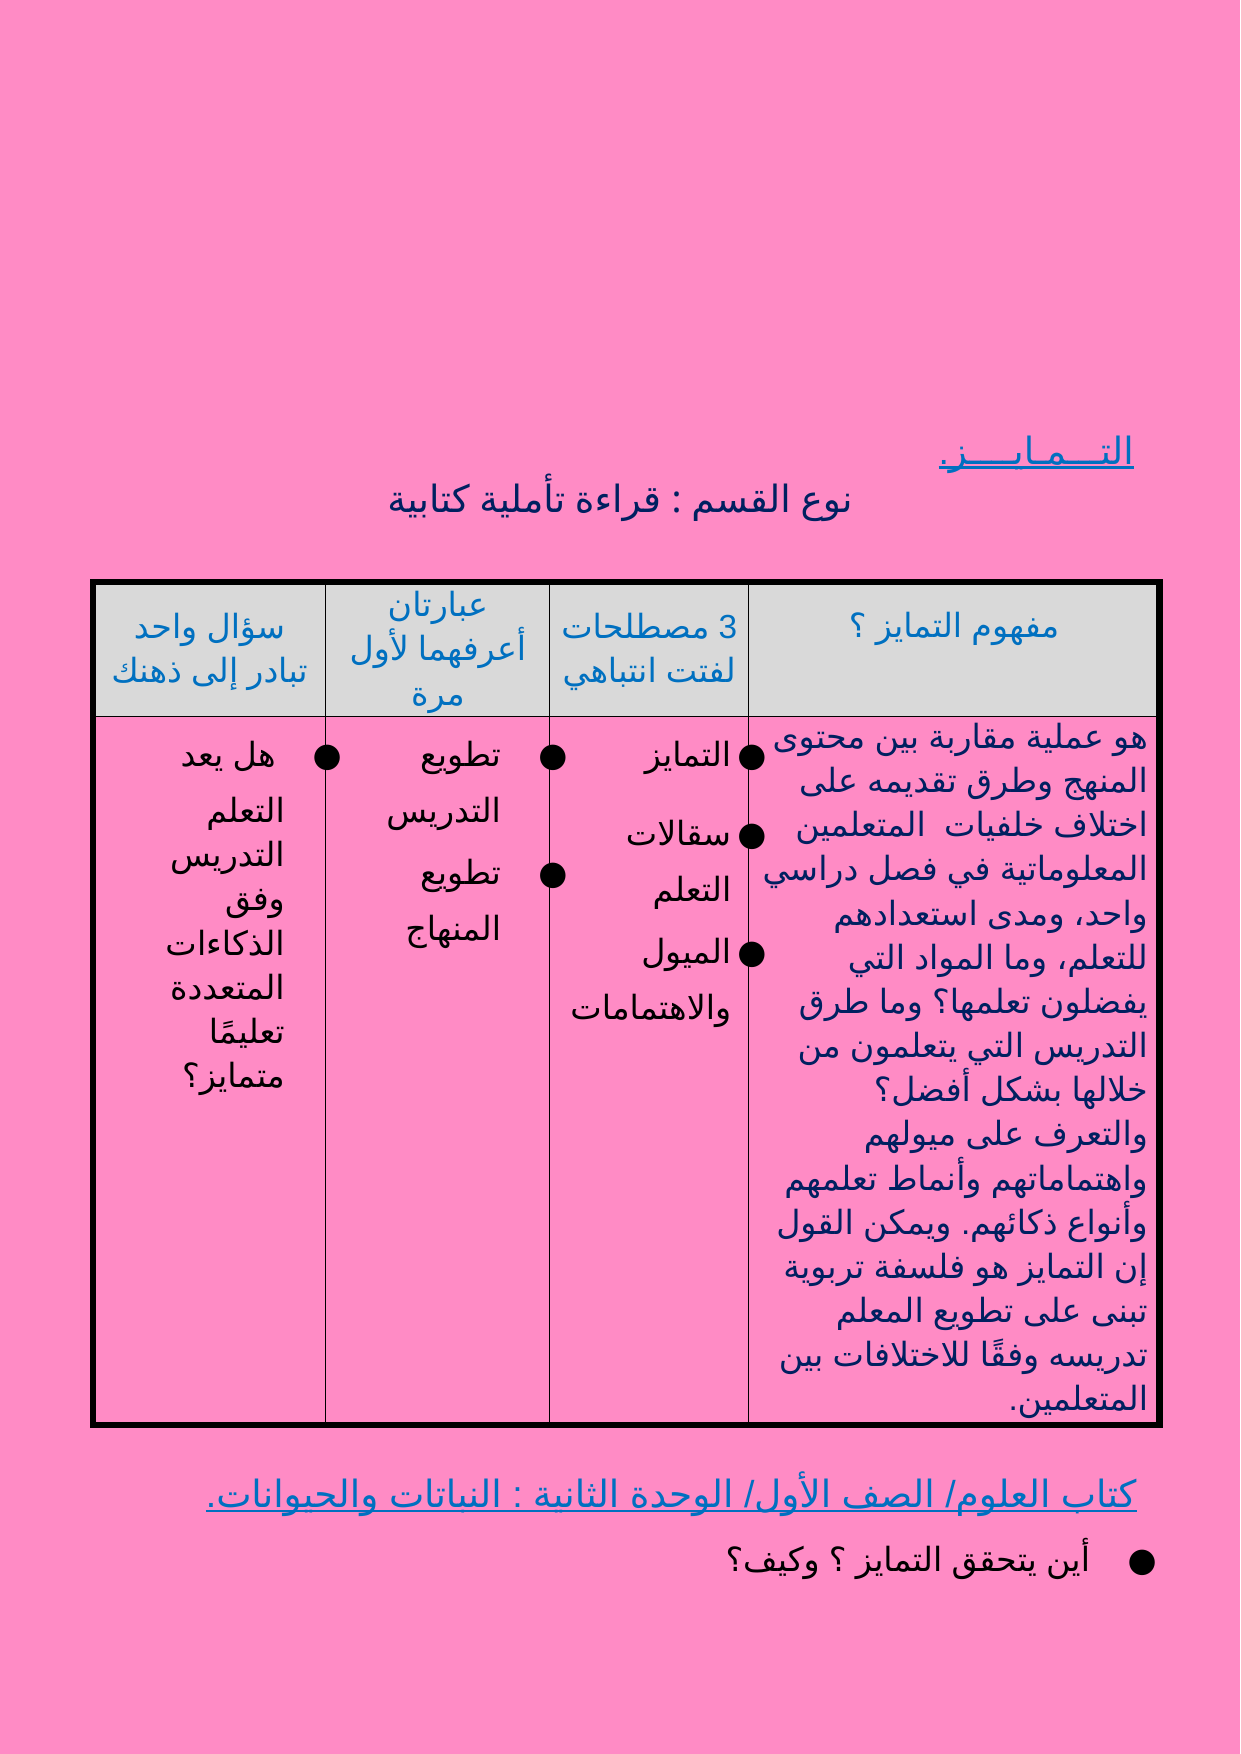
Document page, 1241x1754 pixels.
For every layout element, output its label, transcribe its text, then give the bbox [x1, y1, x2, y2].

table_header مفهوم التمايز ؟ [749, 585, 1156, 716]
table_cell هو عملية مقاربة بين محتوى المنهج وطرق تقديمه على اختلاف خلفيات المتعلمين المعلوماتية في فصل دراسي واحد، ومدى استعدادهم للتعلم، وما المواد التي يفضلون تعلمها؟ وما طرق التدريس التي يتعلمون من خلالها بشكل أفضل؟ والتعرف على ميولهم واهتماماتهم وأنماط تعلمهم وأنواع ذكائهم. ويمكن القول إن التمايز هو فلسفة تربوية تبنى على تطويع المعلم تدريسه وفقًا للاختلافات بين المتعلمين. [749, 717, 1156, 1422]
table_header 3 مصطلحات لفتت انتباهي [550, 585, 748, 716]
list أين يتحقق التمايز ؟ وكيف؟ [75, 1522, 1128, 1590]
text نوع القسم : قراءة تأملية كتابية [75, 479, 1165, 528]
table_header عبارتان أعرفهما لأول مرة [326, 585, 549, 716]
text التـــمـايــــز. [75, 429, 1165, 472]
table_cell تطويع التدريس تطويع المنهاج [326, 717, 549, 1422]
text كتاب العلوم/ الصف الأول/ الوحدة الثانية : النباتات والحيوانات. [75, 1472, 1165, 1515]
table_cell هل يعد التعلم التدريس وفق الذكاءات المتعددة تعليمًا متمايز؟ [96, 717, 325, 1422]
table_header سؤال واحد تبادر إلى ذهنك [96, 585, 325, 716]
table_cell التمايز سقالات التعلم الميول والاهتمامات [550, 717, 748, 1422]
